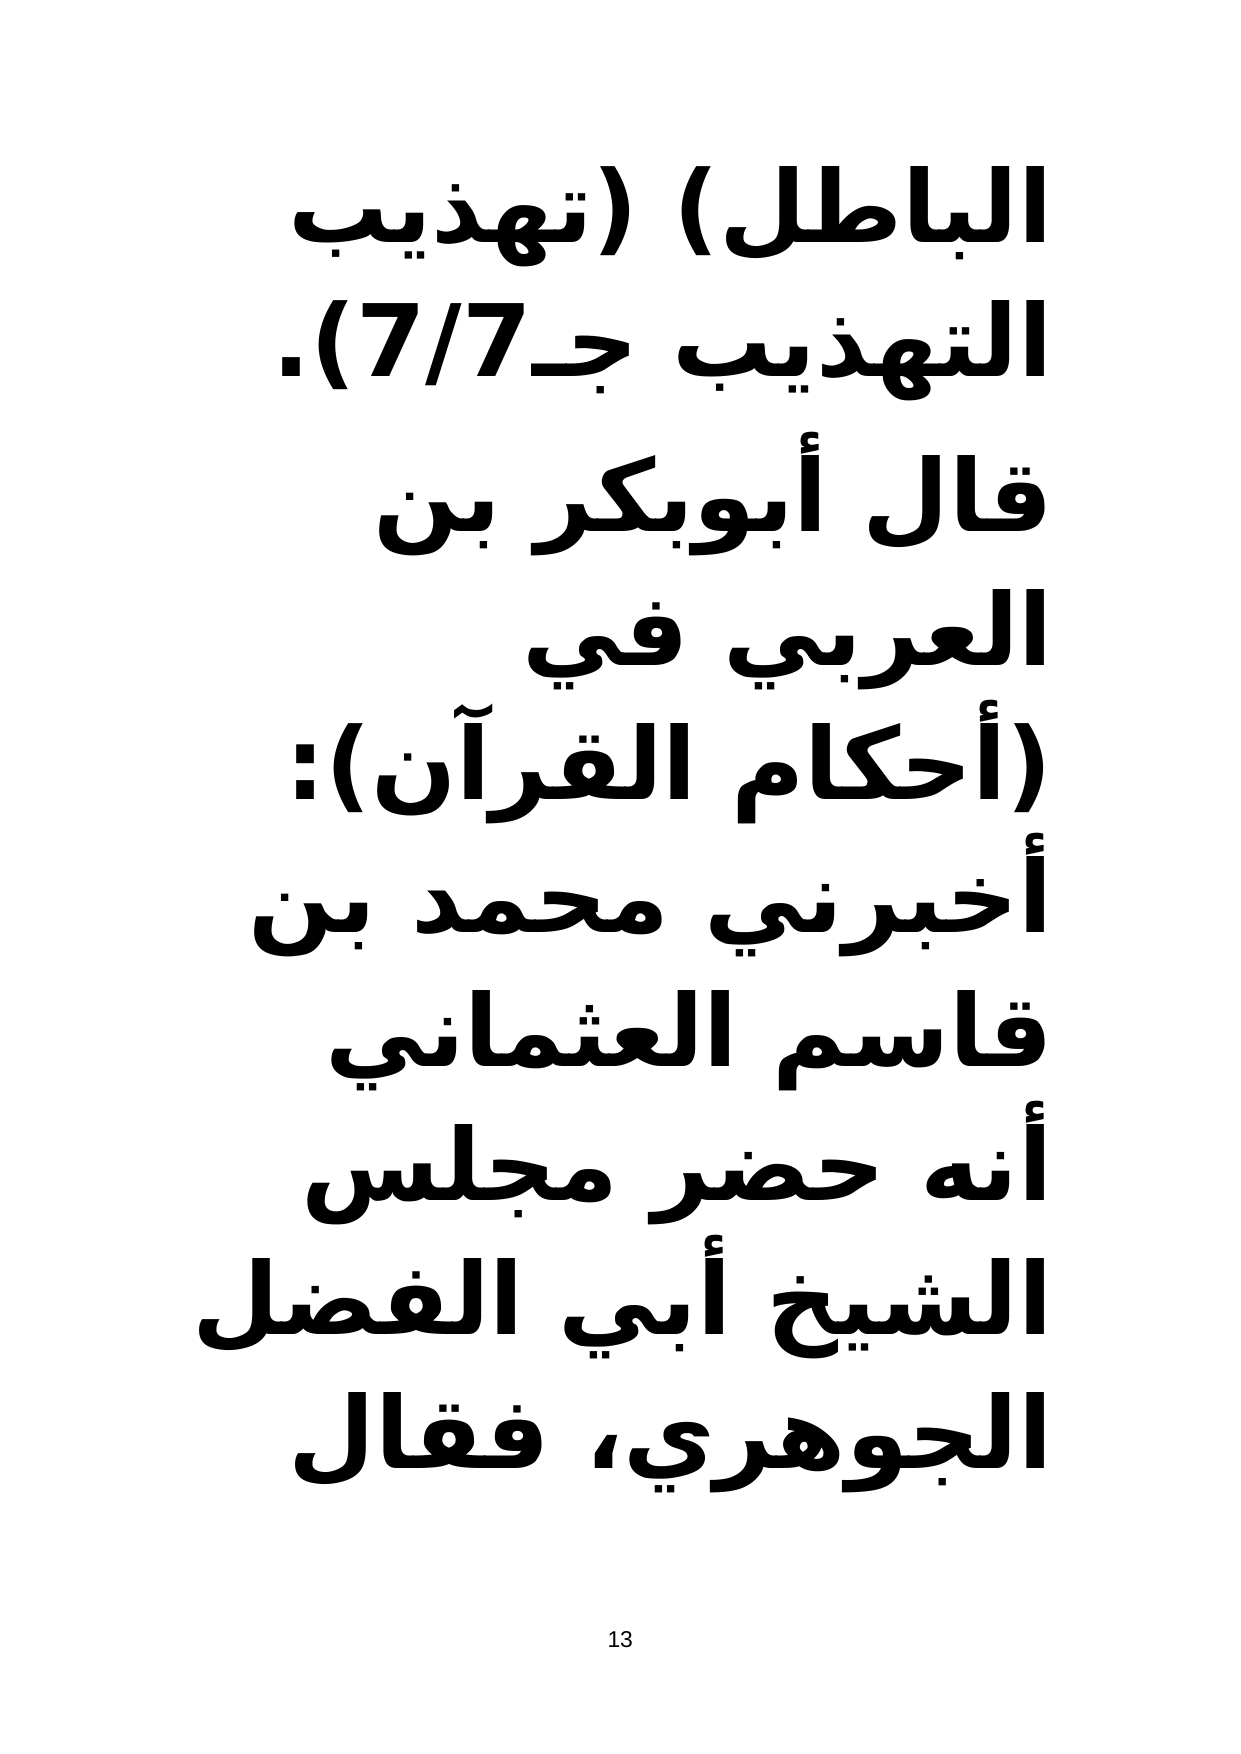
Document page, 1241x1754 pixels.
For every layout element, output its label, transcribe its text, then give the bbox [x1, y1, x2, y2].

text الباطل) (تهذيب التهذيب جـ7/7). [187, 150, 1053, 400]
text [187, 438, 1053, 1492]
